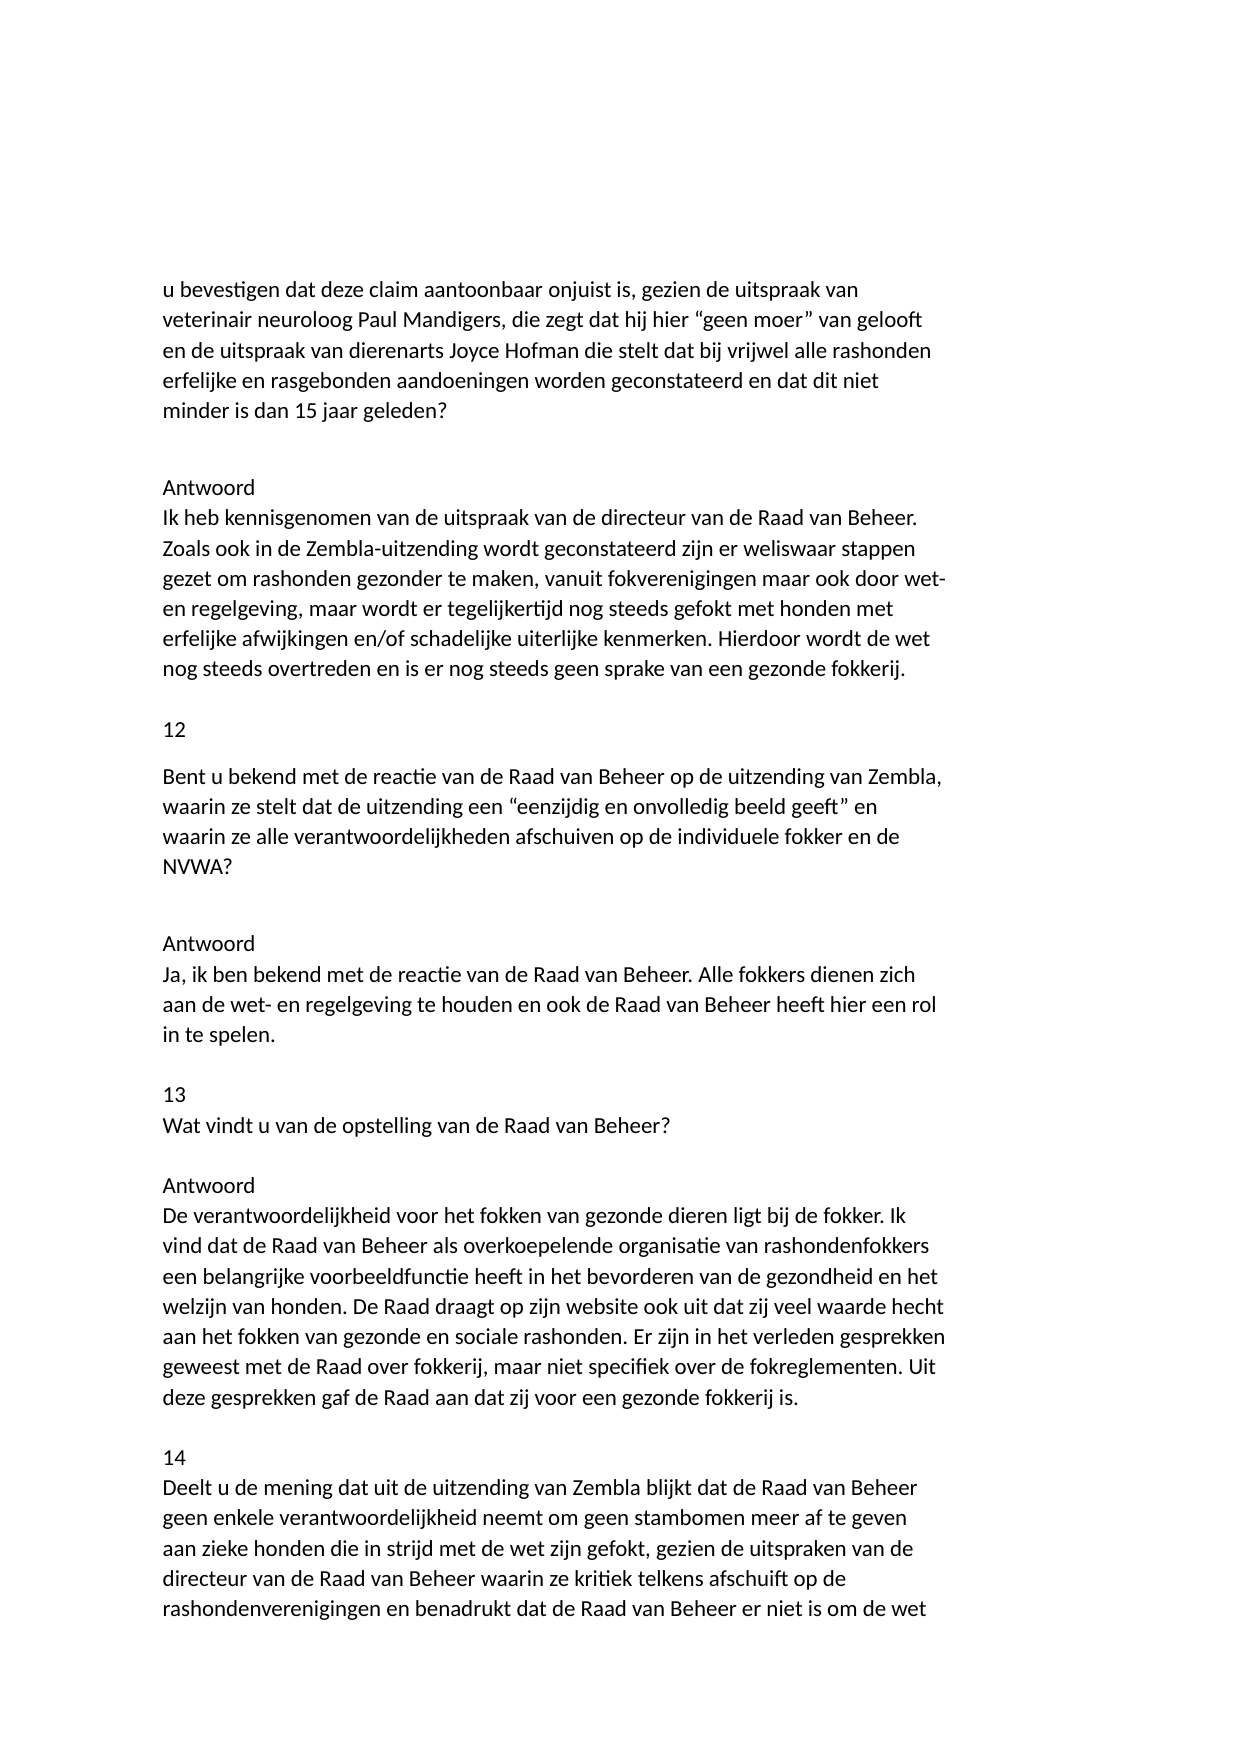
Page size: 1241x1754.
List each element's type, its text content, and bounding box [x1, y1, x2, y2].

text 12 [162, 715, 947, 743]
text Antwoord [162, 1171, 947, 1199]
text Ja, ik ben bekend met de reactie van de Raad van Beheer. Alle fokkers dienen zich aan de wet- en regelgeving te houden en ook de Raad van Beheer heeft hier een rol in te spelen. [162, 960, 947, 1078]
text Ik heb kennisgenomen van de uitspraak van de directeur van de Raad van Beheer. Zoals ook in de Zembla-uitzending wordt geconstateerd zijn er weliswaar stappen gezet om rashonden gezonder te maken, vanuit fokverenigingen maar ook door wet- en regelgeving, maar wordt er tegelijkertijd nog steeds gefokt met honden met erfelijke afwijkingen en/of schadelijke uiterlijke kenmerken. Hierdoor wordt de wet nog steeds overtreden en is er nog steeds geen sprake van een gezonde fokkerij. [162, 503, 947, 682]
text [162, 275, 947, 424]
text Antwoord [162, 929, 947, 957]
text Wat vindt u van de opstelling van de Raad van Beheer? [162, 1111, 947, 1169]
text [162, 1473, 947, 1622]
text Antwoord [162, 473, 947, 501]
text 13 [162, 1081, 947, 1108]
text De verantwoordelijkheid voor het fokken van gezonde dieren ligt bij de fokker. Ik vind dat de Raad van Beheer als overkoepelende organisatie van rashondenfokkers een belangrijke voorbeeldfunctie heeft in het bevorderen van de gezondheid en het welzijn van honden. De Raad draagt op zijn website ook uit dat zij veel waarde hecht aan het fokken van gezonde en sociale rashonden. Er zijn in het verleden gesprekken geweest met de Raad over fokkerij, maar niet specifiek over de fokreglementen. Uit deze gesprekken gaf de Raad aan dat zij voor een gezonde fokkerij is. [162, 1201, 947, 1411]
text 14 [162, 1443, 947, 1471]
text Bent u bekend met de reactie van de Raad van Beheer op de uitzending van Zembla, waarin ze stelt dat de uitzending een “eenzijdig en onvolledig beeld geeft” en waarin ze alle verantwoordelijkheden afschuiven op de individuele fokker en de NVWA? [162, 762, 947, 880]
